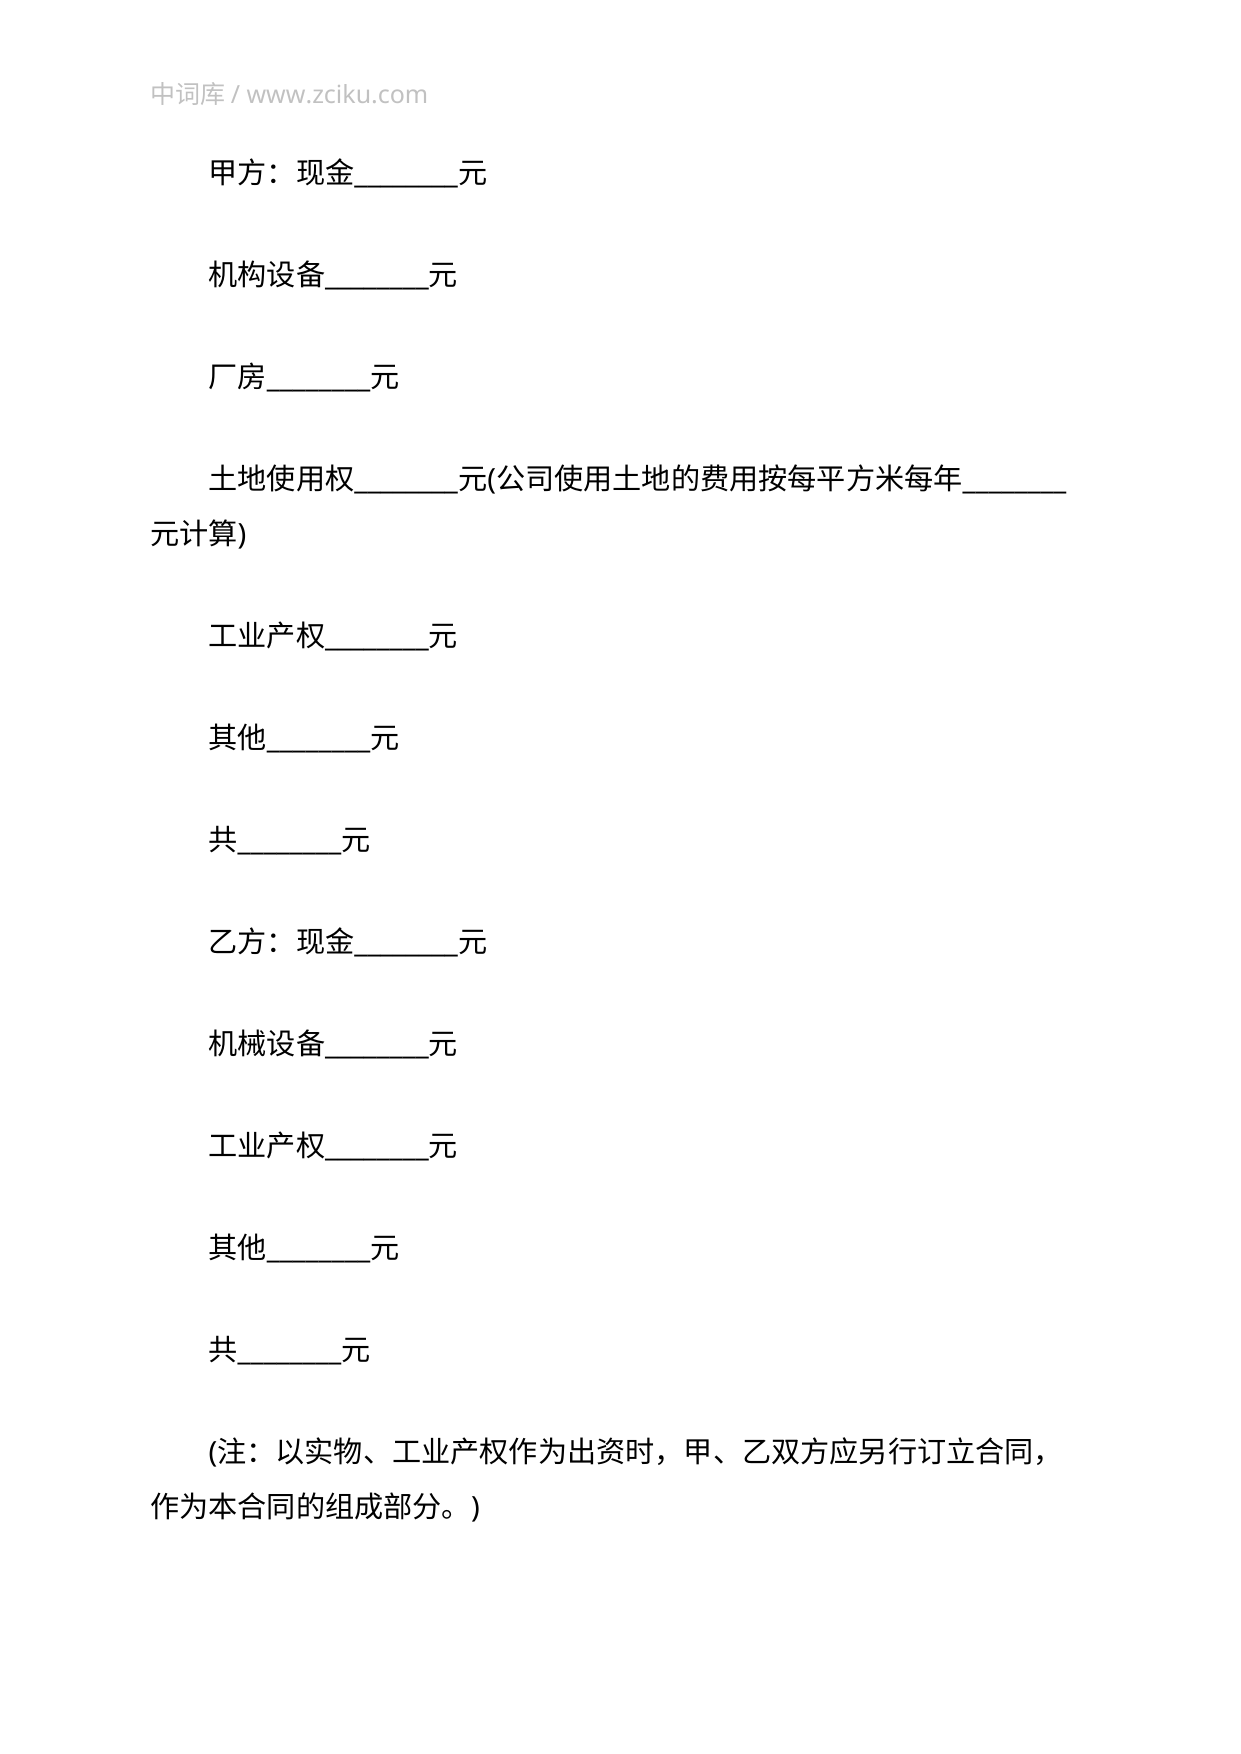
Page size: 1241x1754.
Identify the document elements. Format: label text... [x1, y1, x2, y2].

text 乙方：现金________元 [150, 919, 1090, 961]
text (注：以实物、工业产权作为出资时，甲、乙双方应另行订立合同，作为本合同的组成部分。) [150, 1429, 1090, 1526]
text 机械设备________元 [150, 1021, 1090, 1063]
text 工业产权________元 [150, 1123, 1090, 1165]
text 甲方：现金________元 [150, 150, 1090, 192]
text 共________元 [150, 817, 1090, 859]
text 厂房________元 [150, 354, 1090, 396]
text 土地使用权________元(公司使用土地的费用按每平方米每年________元计算) [150, 456, 1090, 553]
text 机构设备________元 [150, 252, 1090, 294]
text 工业产权________元 [150, 613, 1090, 655]
text 其他________元 [150, 1225, 1090, 1267]
text 其他________元 [150, 715, 1090, 757]
text 共________元 [150, 1327, 1090, 1369]
